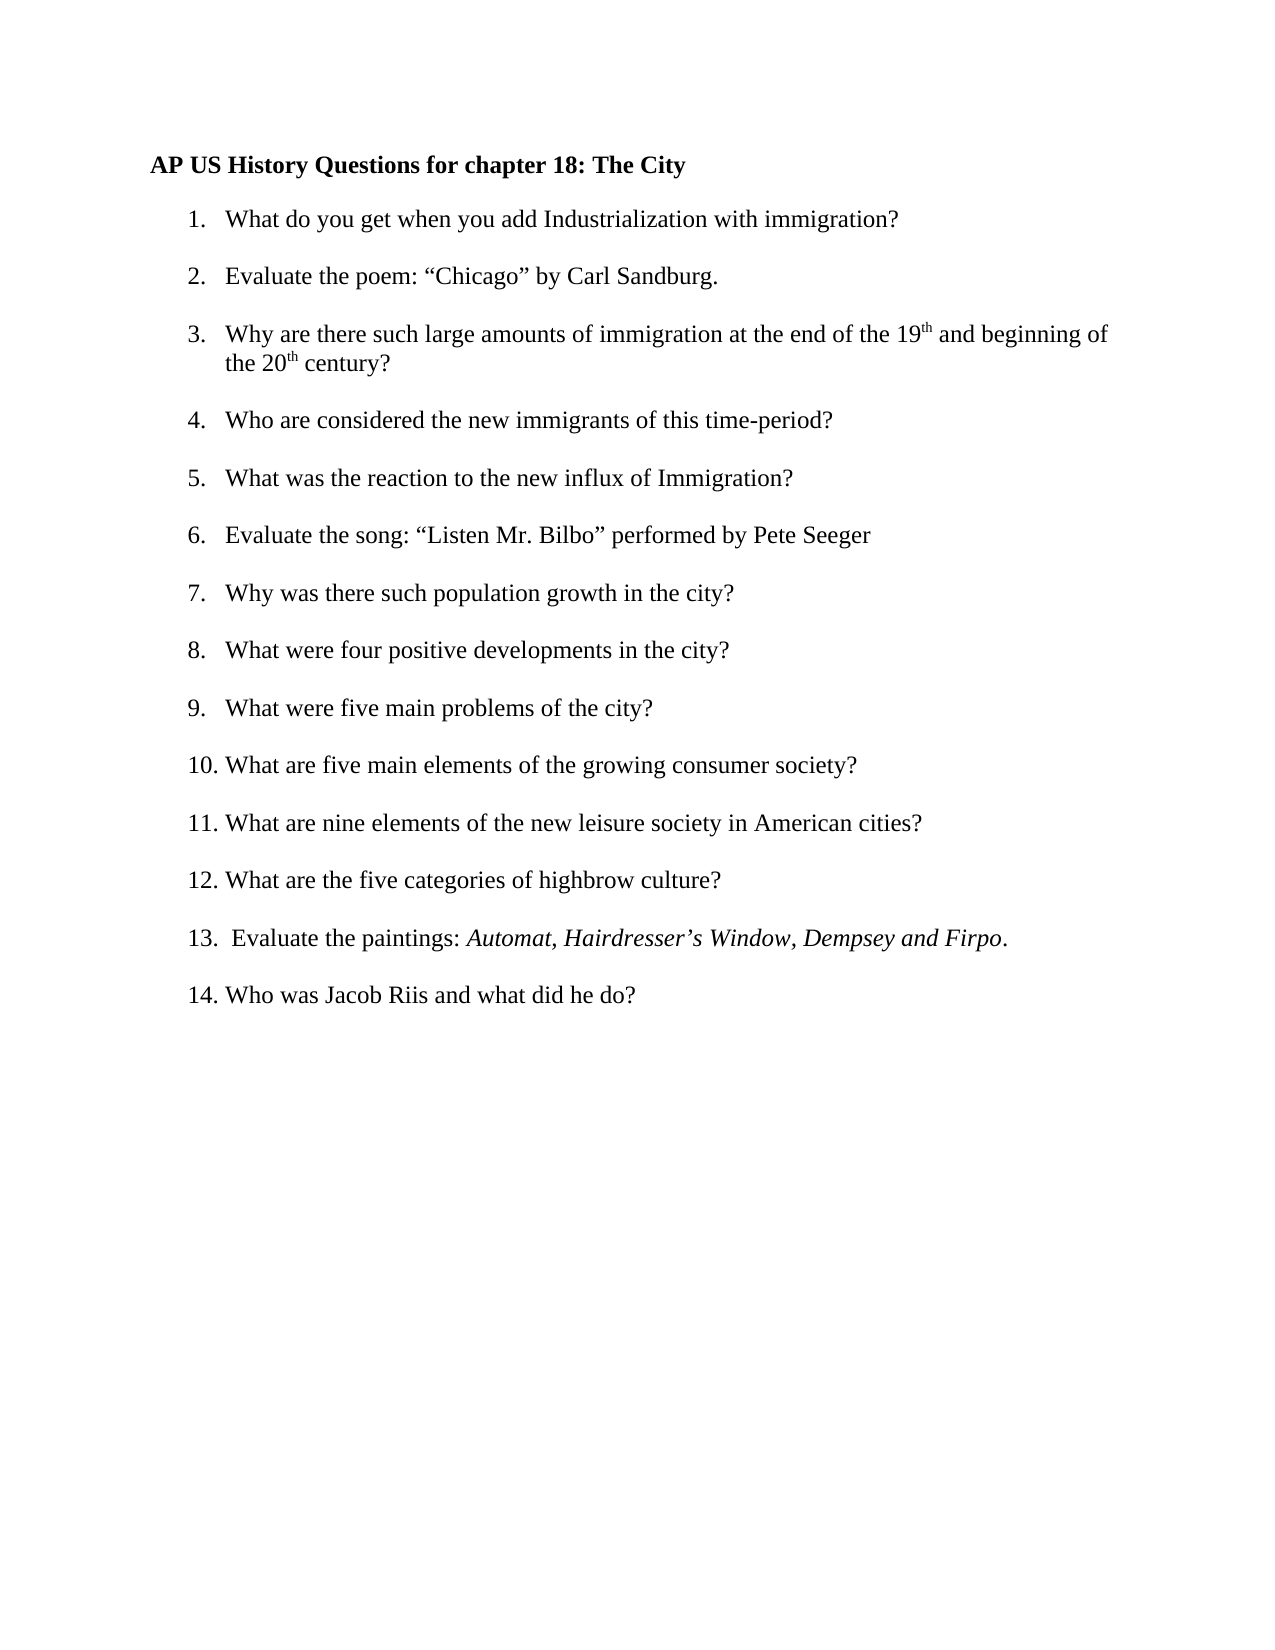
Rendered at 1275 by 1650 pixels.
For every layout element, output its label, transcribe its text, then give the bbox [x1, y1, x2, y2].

list What were four positive developments in the city? [187, 635, 1125, 664]
text AP US History Questions for chapter 18: The City [150, 150, 1125, 179]
list What are nine elements of the new leisure society in American cities? [187, 808, 1125, 836]
list Who was Jacob Riis and what did he do? [187, 980, 1125, 1009]
list What were five main problems of the city? [187, 693, 1125, 721]
list Why are there such large amounts of immigration at the end of the 19th and beginning of the 20th century? [187, 319, 1125, 376]
list What are the five categories of highbrow culture? [187, 865, 1125, 894]
list Why was there such population growth in the city? [187, 578, 1125, 606]
list Evaluate the paintings: Automat, Hairdresser’s Window, Dempsey and Firpo. [187, 923, 1125, 951]
list Who are considered the new immigrants of this time-period? [187, 405, 1125, 434]
list What was the reaction to the new influx of Immigration? [187, 463, 1125, 491]
list Evaluate the poem: “Chicago” by Carl Sandburg. [187, 261, 1125, 290]
list What are five main elements of the growing consumer society? [187, 750, 1125, 779]
list What do you get when you add Industrialization with immigration? [187, 204, 1125, 233]
list Evaluate the song: “Listen Mr. Bilbo” performed by Pete Seeger [187, 520, 1125, 549]
